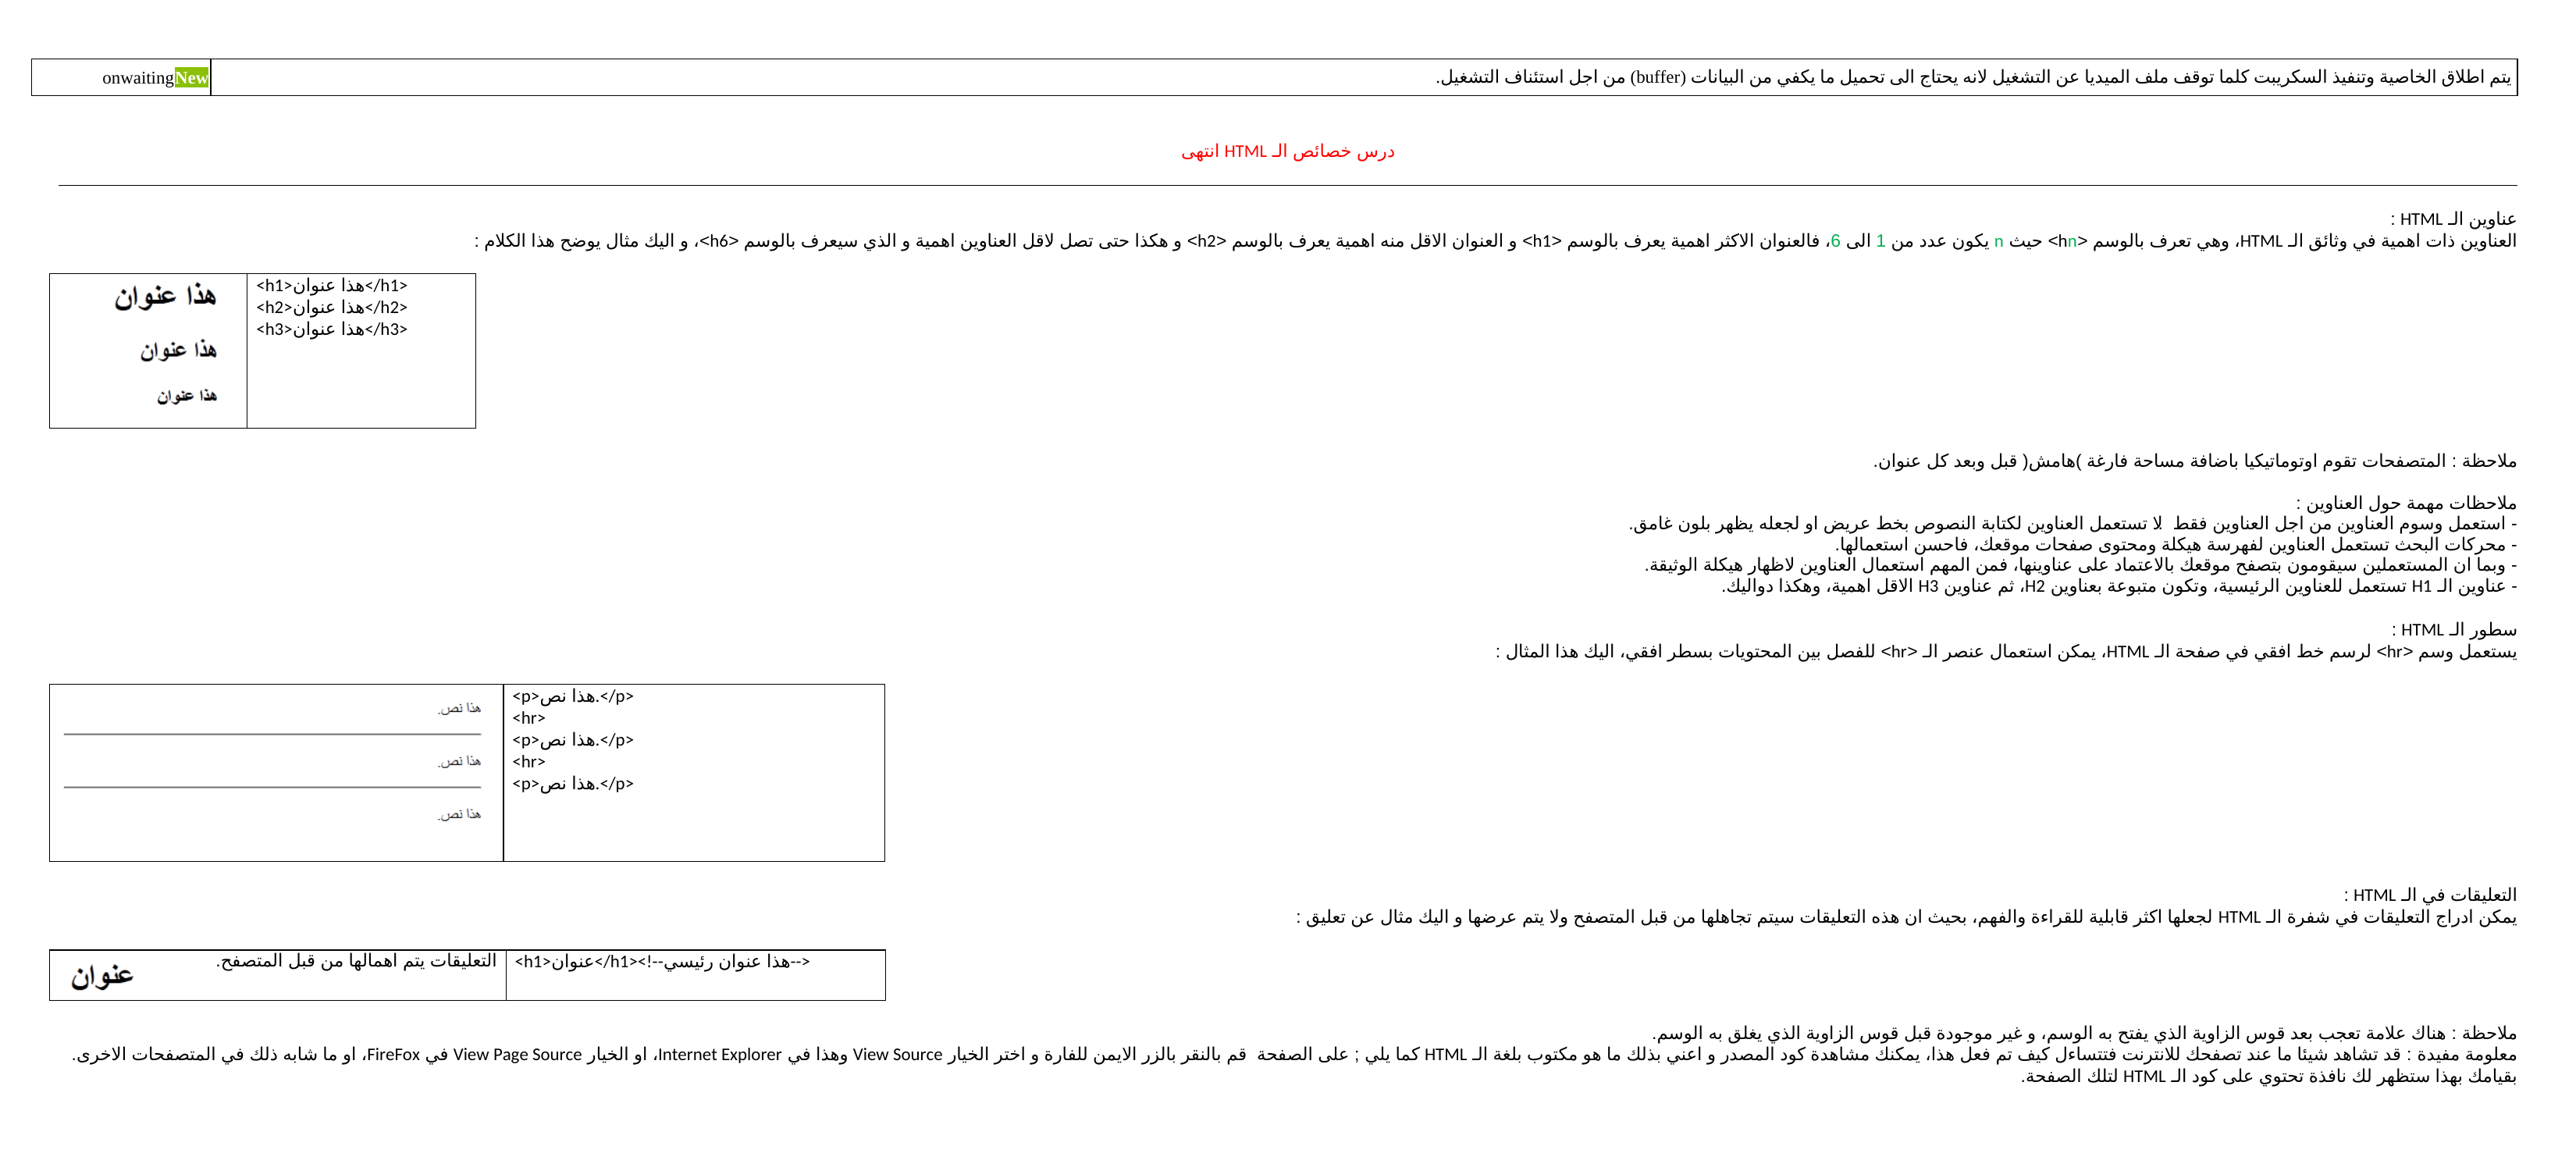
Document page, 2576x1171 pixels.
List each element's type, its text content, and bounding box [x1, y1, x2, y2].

picture [57, 956, 137, 996]
text يستعمل وسم <hr> لرسم خط افقي في صفحة الـ HTML، يمكن استعمال عنصر الـ <hr> للفصل بين المحتويات بسطر افقي، اليك هذا المثال : [59, 640, 2517, 662]
picture [56, 692, 489, 849]
text العناوين ذات اهمية في وثائق الـ HTML، وهي تعرف بالوسم <hn> حيث n يكون عدد من 1 الى 6، فالعنوان الاكثر اهمية يعرف بالوسم <h1> و العنوان الاقل منه اهمية يعرف بالوسم <h2> و هكذا حتى تصل لاقل العناوين اهمية و الذي سيعرف بالوسم <h6>، و اليك مثال يوضح هذا الكلام : [59, 230, 2517, 251]
table_header التعليقات يتم اهمالها من قبل المتصفح. [50, 951, 506, 1000]
text - محركات البحث تستعمل العناوين لفهرسة هيكلة ومحتوى صفحات موقعك، فاحسن استعمالها. [59, 534, 2517, 554]
picture [55, 280, 221, 411]
table_header <h1>عنوان</h1><!--هذا عنوان رئيسي--> [507, 951, 885, 1000]
table_header <h1>هذا عنوان</h1> <h2>هذا عنوان</h2> <h3>هذا عنوان</h3> [247, 274, 475, 427]
text ملاحظة : هناك علامة تعجب بعد قوس الزاوية الذي يفتح به الوسم، و غير موجودة قبل قوس الزاوية الذي يغلق به الوسم. [59, 1023, 2517, 1043]
text درس خصائص الـ HTML انتهى [59, 140, 2517, 162]
text عناوين الـ HTML : [59, 208, 2517, 230]
table_cell يتم اطلاق الخاصية وتنفيذ السكريبت كلما توقف ملف الميديا عن التشغيل لانه يحتاج الى تحميل ما يكفي من البيانات (buffer) من اجل استئناف التشغيل. [212, 59, 2517, 95]
text معلومة مفيدة : قد تشاهد شيئا ما عند تصفحك للانترنت فتتساءل كيف تم فعل هذا، يمكنك مشاهدة كود المصدر و اعني بذلك ما هو مكتوب بلغة الـ HTML كما يلي ; على الصفحة قم بالنقر بالزر الايمن للفارة و اختر الخيار View Source وهذا في Internet Explorer، او الخيار View Page Source في FireFox، او ما شابه ذلك في المتصفحات الاخرى. بقيامك بهذا ستظهر لك نافذة تحتوي على كود الـ HTML لتلك الصفحة. [59, 1043, 2517, 1087]
text - استعمل وسوم العناوين من اجل العناوين فقط. لا تستعمل العناوين لكتابة النصوص بخط عريض او لجعله يظهر بلون غامق. [59, 513, 2517, 534]
text سطور الـ HTML : [59, 618, 2517, 640]
table_cell onwaitingNew [32, 59, 210, 95]
text التعليقات في الـ HTML : [59, 884, 2517, 906]
table_header [50, 274, 247, 427]
table_header <p>هذا نص.</p> <hr> <p>هذا نص.</p> <hr> <p>هذا نص.</p> [504, 685, 884, 861]
text ملاحظات مهمة حول العناوين : [59, 493, 2517, 513]
text ملاحظة : المتصفحات تقوم اوتوماتيكيا باضافة مساحة فارغة )هامش( قبل وبعد كل عنوان. [59, 450, 2517, 471]
text - عناوين الـ H1 تستعمل للعناوين الرئيسية، وتكون متبوعة بعناوين H2، ثم عناوين H3 الاقل اهمية، وهكذا دواليك. [59, 575, 2517, 596]
text يمكن ادراج التعليقات في شفرة الـ HTML لجعلها اكثر قابلية للقراءة والفهم، بحيث ان هذه التعليقات سيتم تجاهلها من قبل المتصفح ولا يتم عرضها و اليك مثال عن تعليق : [59, 906, 2517, 927]
text - وبما ان المستعملين سيقومون بتصفح موقعك بالاعتماد على عناوينها، فمن المهم استعمال العناوين لاظهار هيكلة الوثيقة. [59, 554, 2517, 575]
table_header [50, 685, 503, 861]
